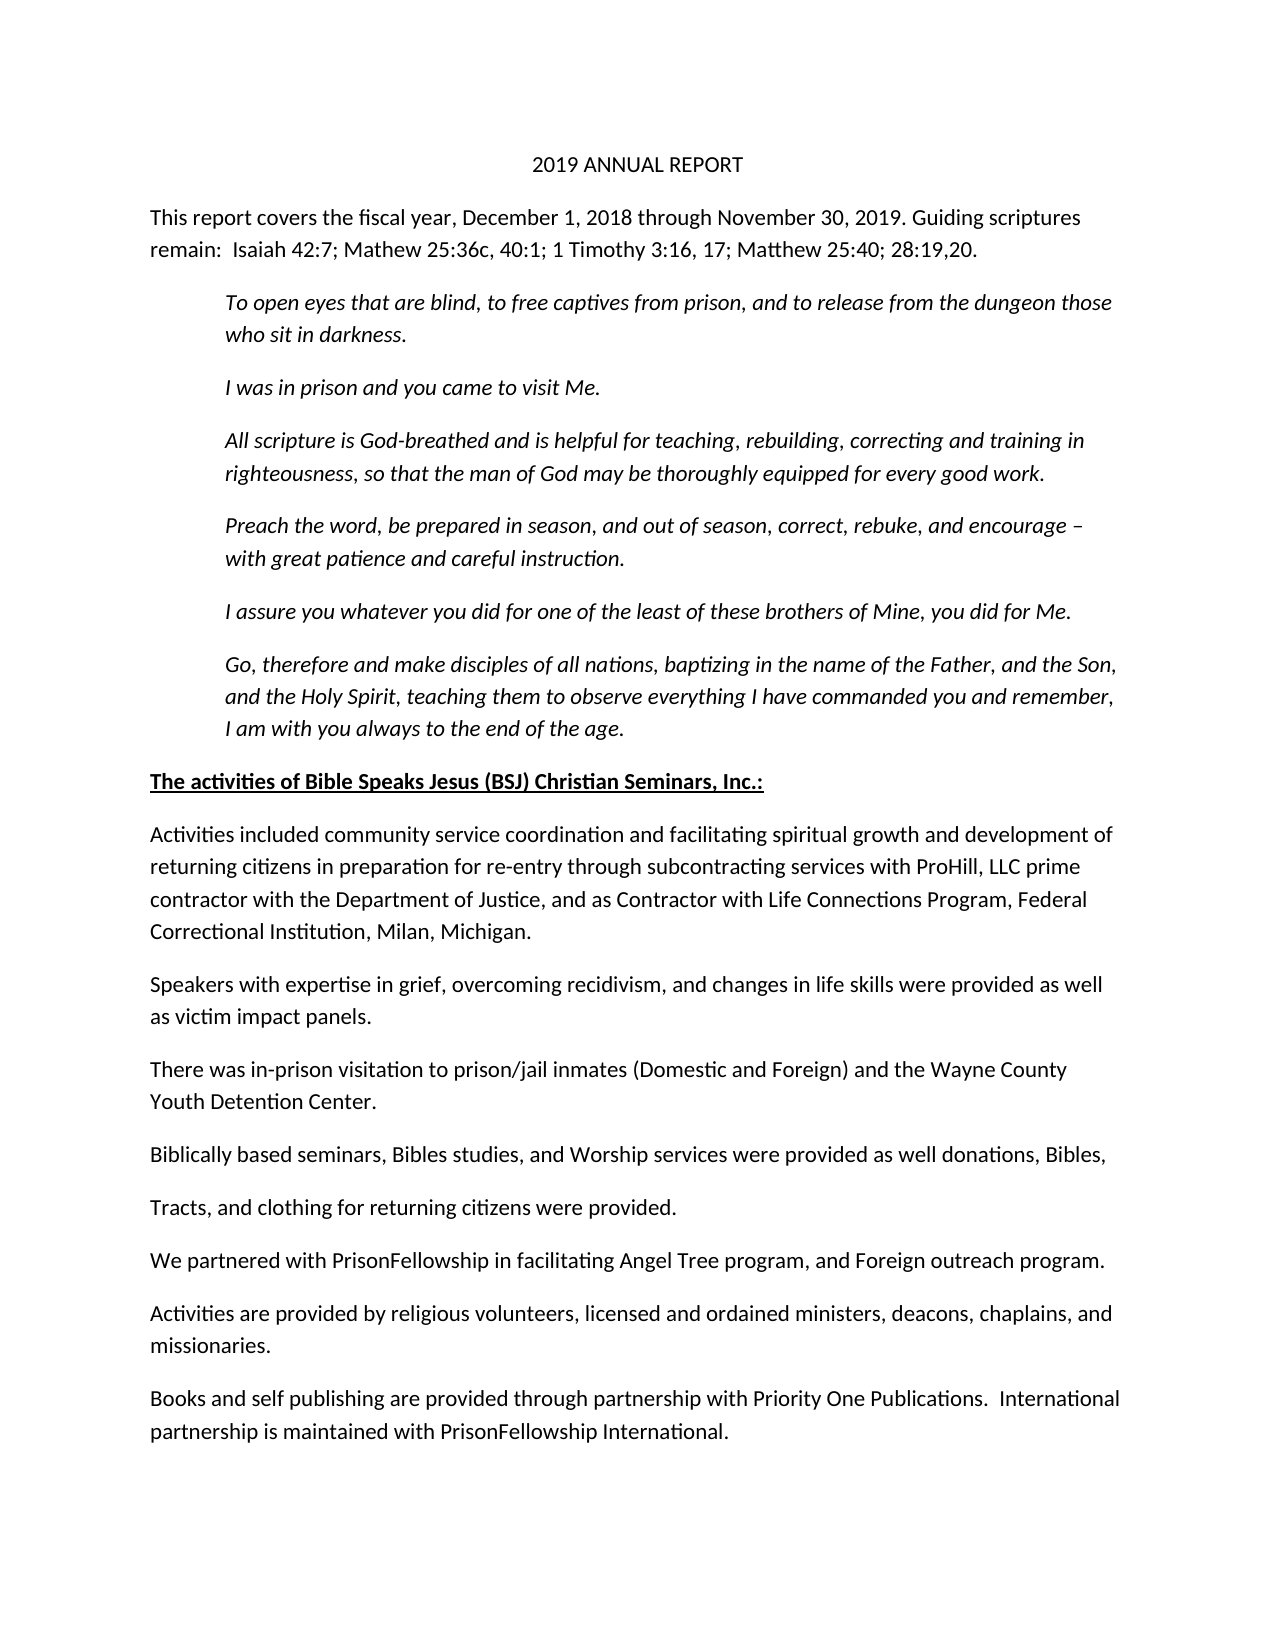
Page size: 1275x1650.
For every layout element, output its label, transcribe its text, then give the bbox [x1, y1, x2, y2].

text We partnered with PrisonFellowship in facilitating Angel Tree program, and Foreign outreach program. [150, 1246, 1125, 1274]
text I assure you whatever you did for one of the least of these brothers of Mine, you did for Me. [225, 597, 1125, 625]
text The activities of Bible Speaks Jesus (BSJ) Christian Seminars, Inc.: [150, 767, 1125, 795]
text I was in prison and you came to visit Me. [225, 373, 1125, 401]
text Tracts, and clothing for returning citizens were provided. [150, 1193, 1125, 1221]
text Activities are provided by religious volunteers, licensed and ordained ministers, deacons, chaplains, and missionaries. [150, 1299, 1125, 1359]
text 2019 ANNUAL REPORT [150, 150, 1125, 178]
text Biblically based seminars, Bibles studies, and Worship services were provided as well donations, Bibles, [150, 1140, 1125, 1168]
text To open eyes that are blind, to free captives from prison, and to release from the dungeon those who sit in darkness. [225, 288, 1125, 348]
text Go, therefore and make disciples of all nations, baptizing in the name of the Father, and the Son, and the Holy Spirit, teaching them to observe everything I have commanded you and remember, I am with you always to the end of the age. [225, 650, 1125, 742]
text All scripture is God-breathed and is helpful for teaching, rebuilding, correcting and training in righteousness, so that the man of God may be thoroughly equipped for every good work. [225, 426, 1125, 487]
text Preach the word, be prepared in season, and out of season, correct, rebuke, and encourage – with great patience and careful instruction. [225, 512, 1125, 572]
text Speakers with expertise in grief, overcoming recidivism, and changes in life skills were provided as well as victim impact panels. [150, 970, 1125, 1030]
text Activities included community service coordination and facilitating spiritual growth and development of returning citizens in preparation for re-entry through subcontracting services with ProHill, LLC prime contractor with the Department of Justice, and as Contractor with Life Connections Program, Federal Correctional Institution, Milan, Michigan. [150, 820, 1125, 945]
text Books and self publishing are provided through partnership with Priority One Publications. International partnership is maintained with PrisonFellowship International. [150, 1384, 1125, 1445]
text There was in-prison visitation to prison/jail inmates (Domestic and Foreign) and the Wayne County Youth Detention Center. [150, 1055, 1125, 1115]
text This report covers the fiscal year, December 1, 2018 through November 30, 2019. Guiding scriptures remain: Isaiah 42:7; Mathew 25:36c, 40:1; 1 Timothy 3:16, 17; Matthew 25:40; 28:19,20. [150, 203, 1125, 263]
